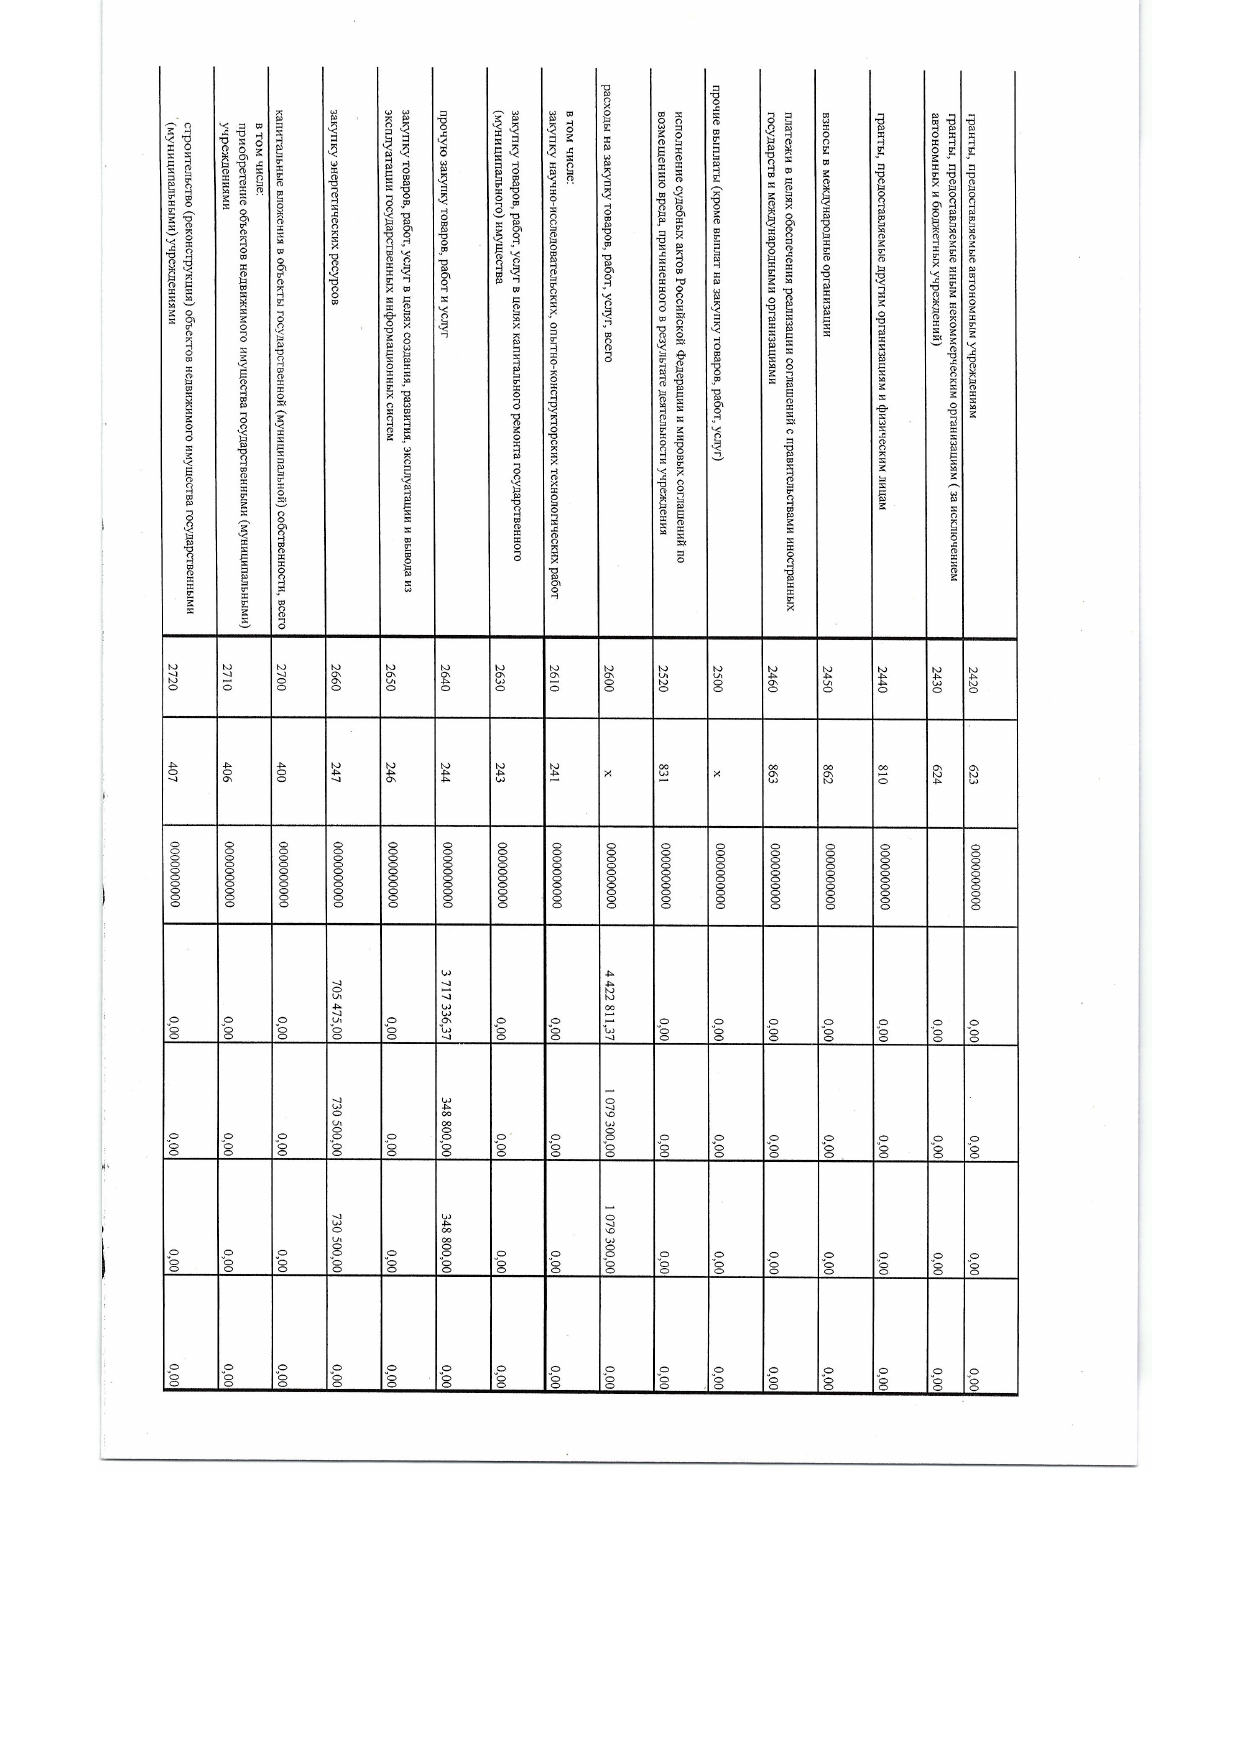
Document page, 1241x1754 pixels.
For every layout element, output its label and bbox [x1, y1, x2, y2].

picture [94, 0, 1153, 1471]
